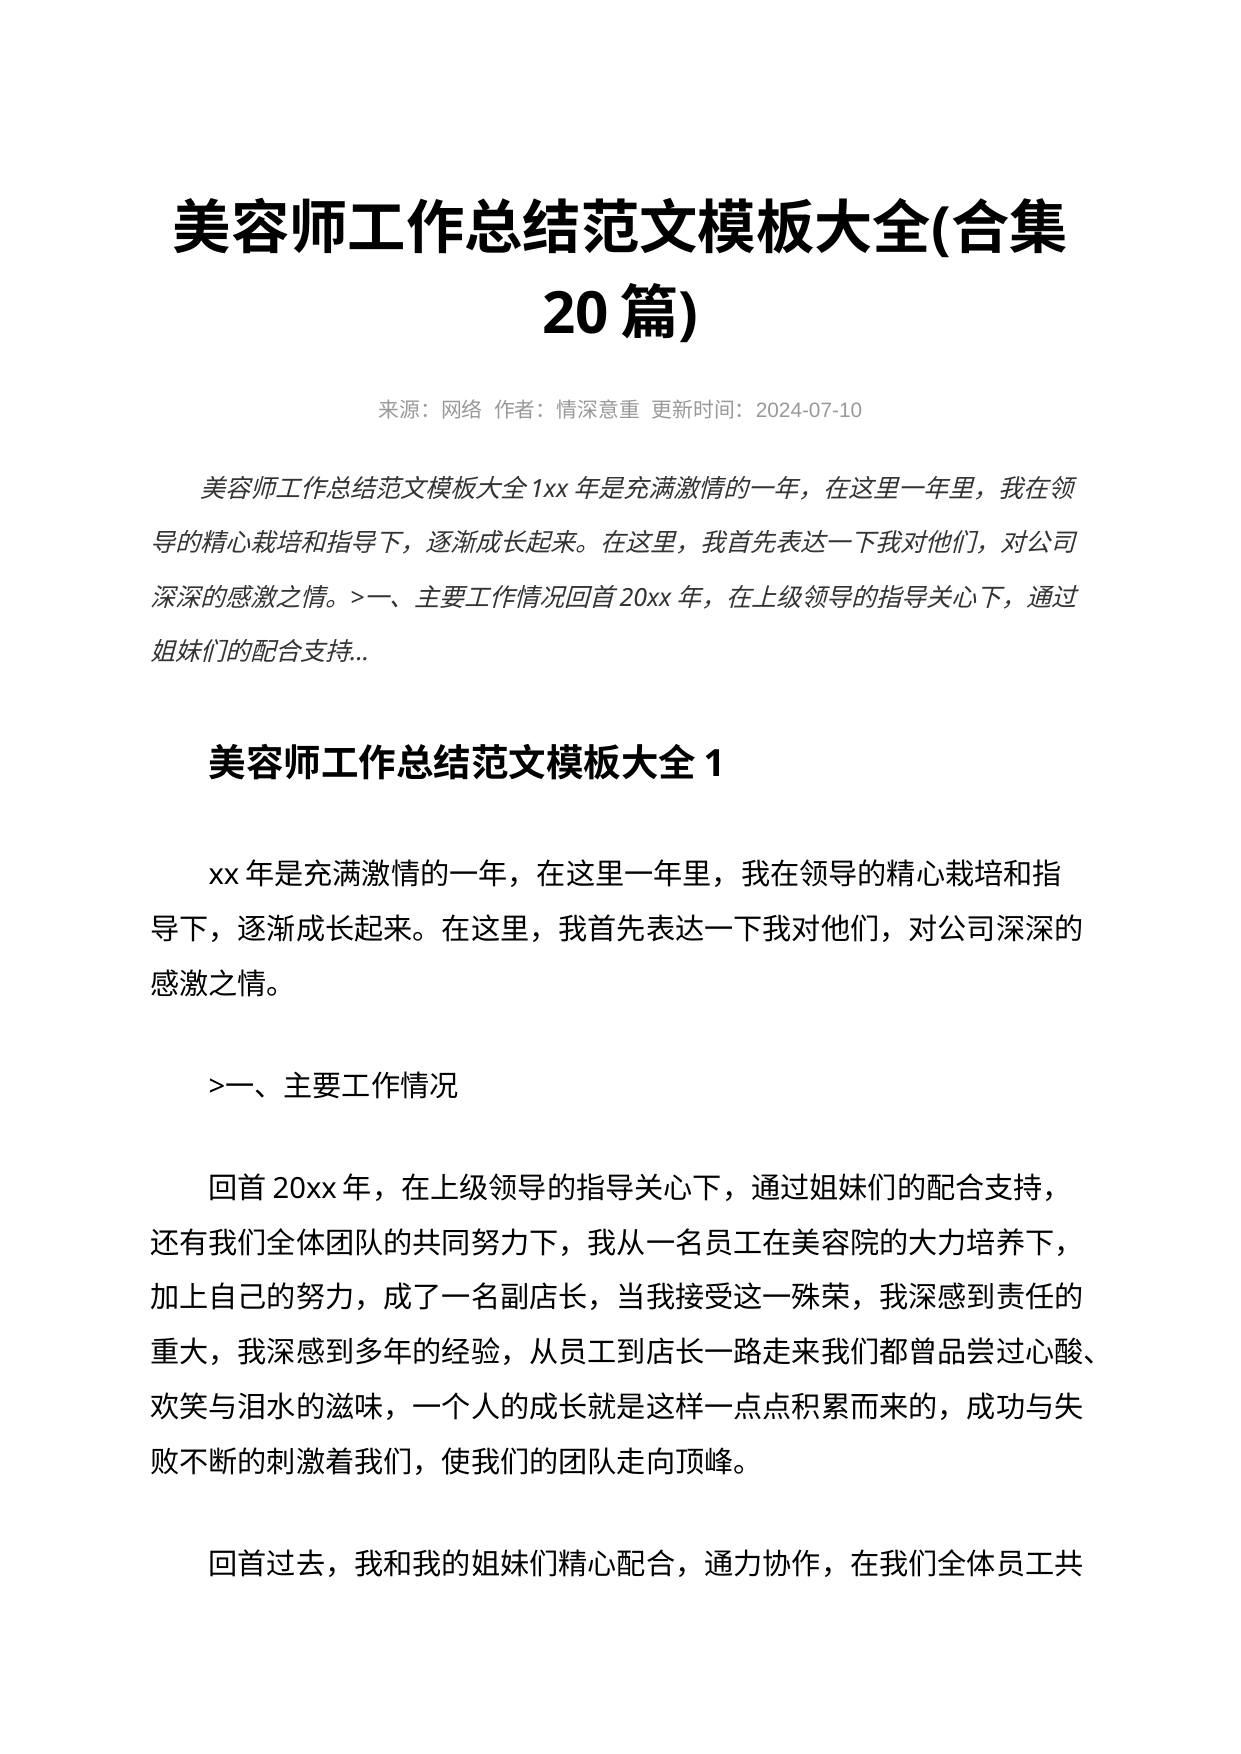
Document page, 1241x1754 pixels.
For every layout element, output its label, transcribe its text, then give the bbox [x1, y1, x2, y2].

text xx年是充满激情的一年，在这里一年里，我在领导的精心栽培和指导下，逐渐成长起来。在这里，我首先表达一下我对他们，对公司深深的感激之情。 [150, 851, 1090, 1003]
text 来源：网络 作者：情深意重 更新时间：2024-07-10 [150, 398, 1090, 422]
text 美容师工作总结范文模板大全1xx年是充满激情的一年，在这里一年里，我在领导的精心栽培和指导下，逐渐成长起来。在这里，我首先表达一下我对他们，对公司深深的感激之情。>一、主要工作情况回首20xx年，在上级领导的指导关心下，通过姐妹们的配合支持... [150, 468, 1090, 668]
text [150, 1541, 1090, 1583]
subtitle 美容师工作总结范文模板大全(合集20篇) [150, 181, 1090, 351]
text 美容师工作总结范文模板大全1 [150, 733, 1090, 787]
text 回首20xx年，在上级领导的指导关心下，通过姐妹们的配合支持，还有我们全体团队的共同努力下，我从一名员工在美容院的大力培养下，加上自己的努力，成了一名副店长，当我接受这一殊荣，我深感到责任的重大，我深感到多年的经验，从员工到店长一路走来我们都曾品尝过心酸、欢笑与泪水的滋味，一个人的成长就是这样一点点积累而来的，成功与失败不断的刺激着我们，使我们的团队走向顶峰。 [150, 1164, 1090, 1481]
text >一、主要工作情况 [150, 1062, 1090, 1104]
